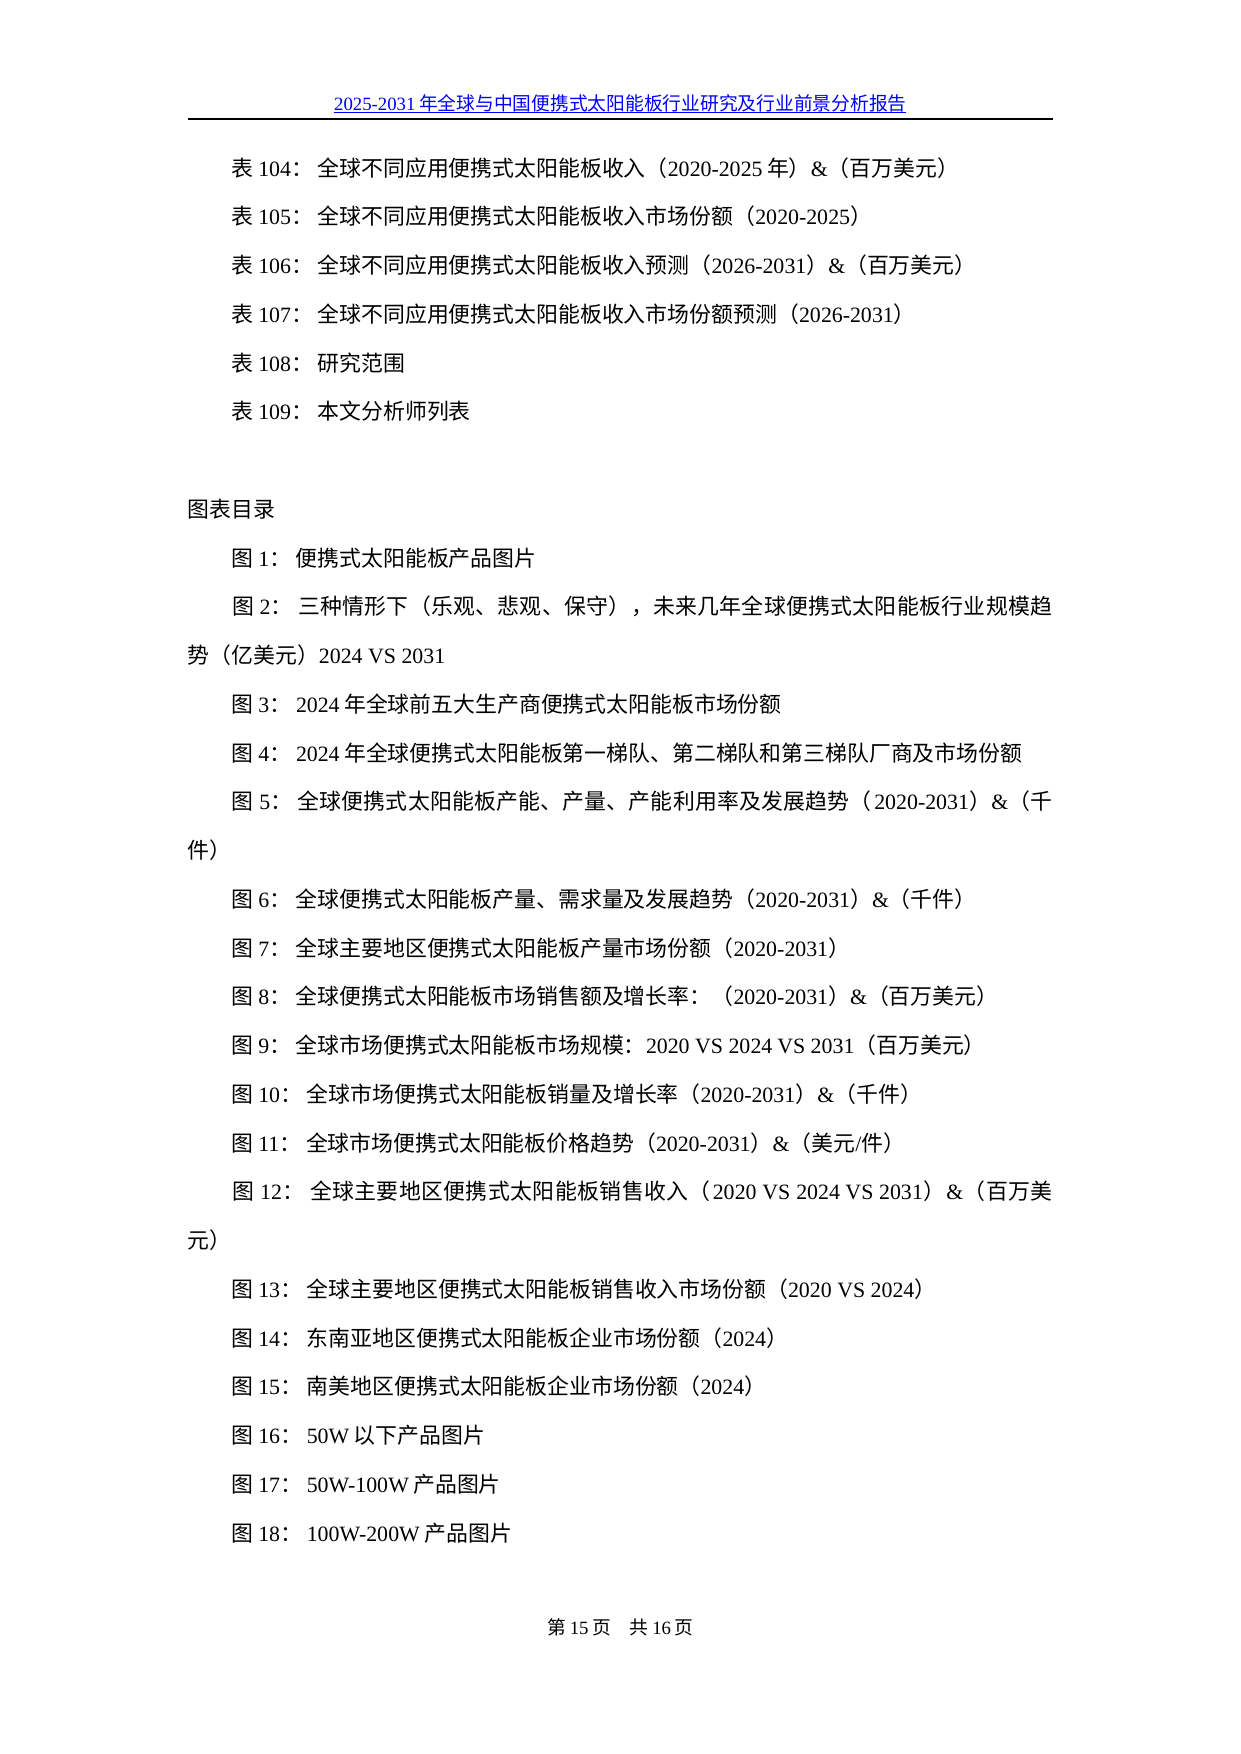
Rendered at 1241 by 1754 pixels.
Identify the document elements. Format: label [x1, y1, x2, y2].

text [187, 150, 1053, 1548]
